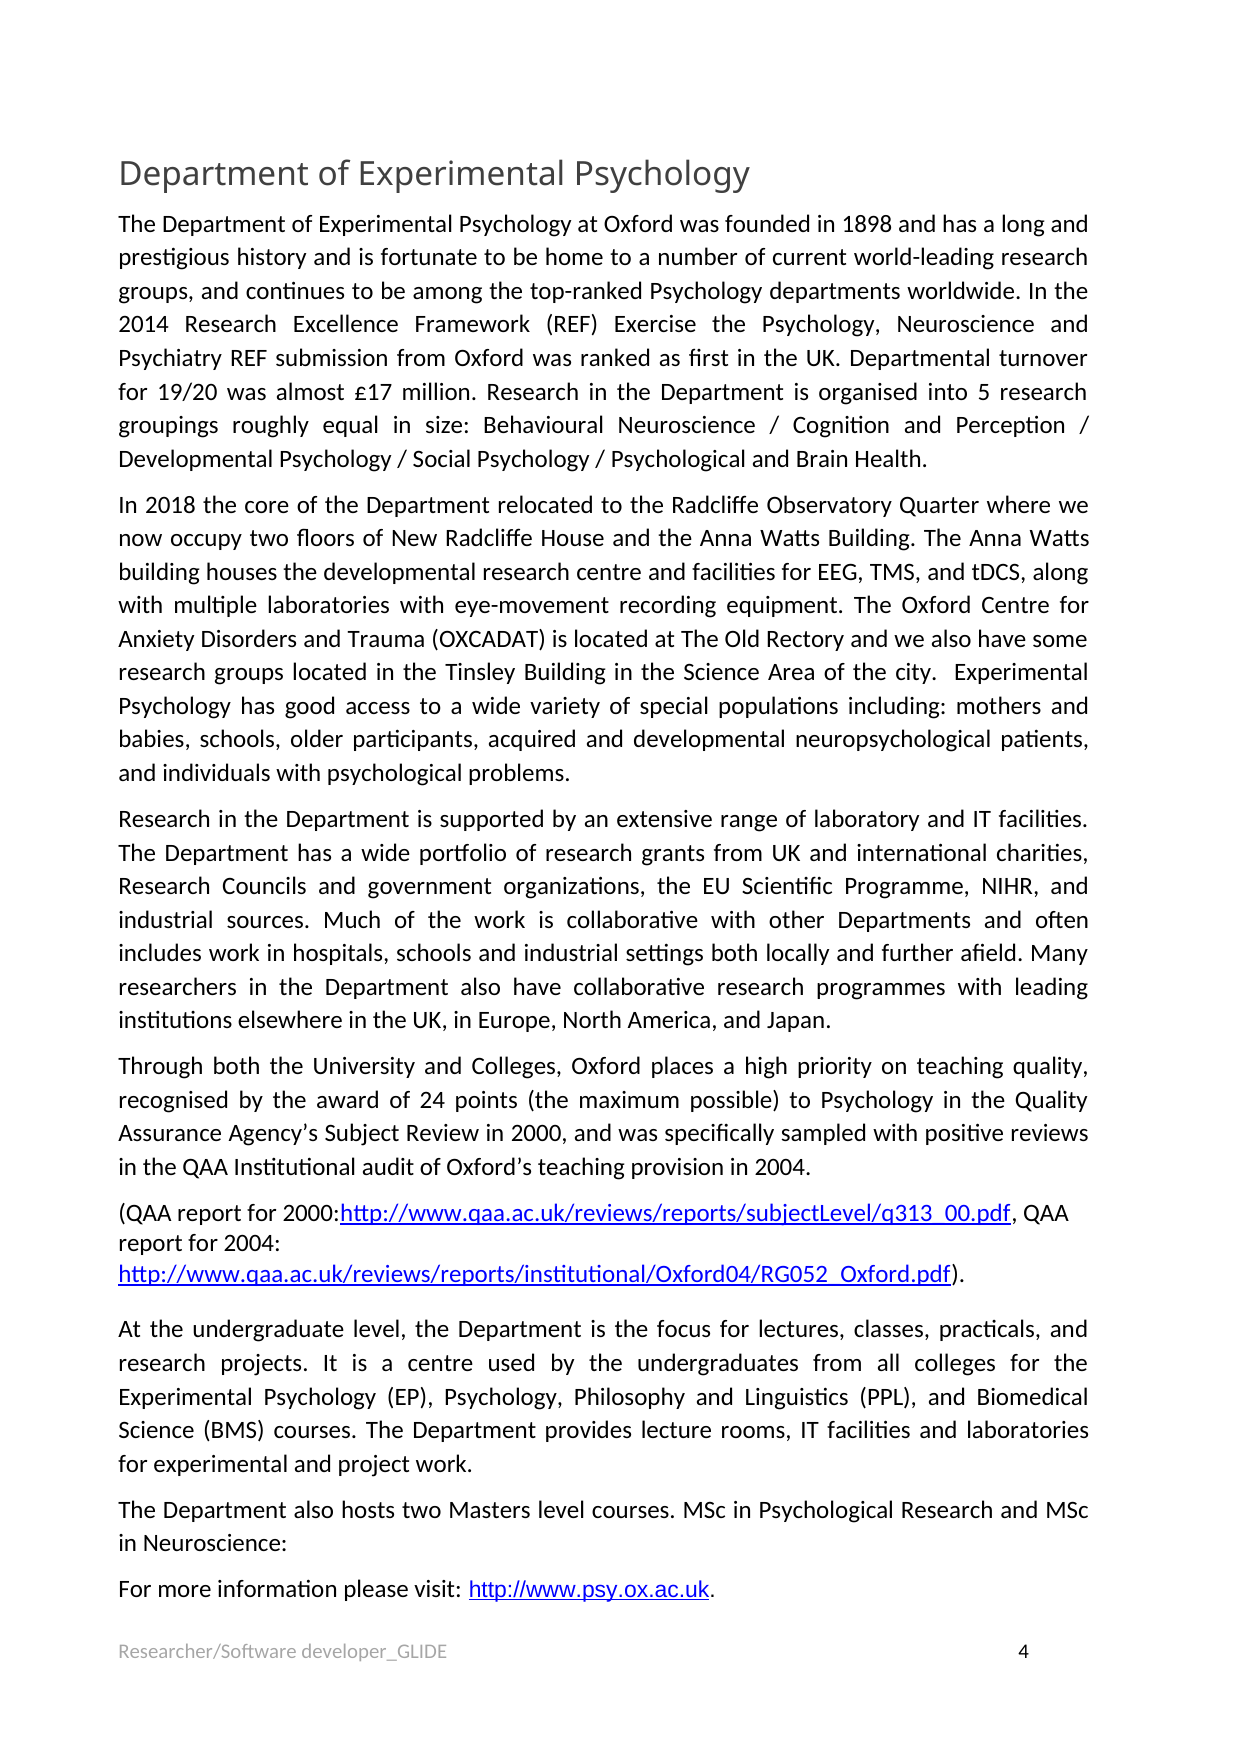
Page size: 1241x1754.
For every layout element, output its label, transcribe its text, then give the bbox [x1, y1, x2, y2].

subtitle Department of Experimental Psychology [118, 150, 1090, 195]
text For more information please visit: http://www.psy.ox.ac.uk. [118, 1573, 1090, 1604]
text In 2018 the core of the Department relocated to the Radcliffe Observatory Quarter where we now occupy two floors of New Radcliffe House and the Anna Watts Building. The Anna Watts building houses the developmental research centre and facilities for EEG, TMS, and tDCS, along with multiple laboratories with eye-movement recording equipment. The Oxford Centre for Anxiety Disorders and Trauma (OXCADAT) is located at The Old Rectory and we also have some research groups located in the Tinsley Building in the Science Area of the city. Experimental Psychology has good access to a wide variety of special populations including: mothers and babies, schools, older participants, acquired and developmental neuropsychological patients, and individuals with psychological problems. [118, 489, 1090, 788]
text The Department of Experimental Psychology at Oxford was founded in 1898 and has a long and prestigious history and is fortunate to be home to a number of current world-leading research groups, and continues to be among the top-ranked Psychology departments worldwide. In the 2014 Research Excellence Framework (REF) Exercise the Psychology, Neuroscience and Psychiatry REF submission from Oxford was ranked as first in the UK. Departmental turnover for 19/20 was almost £17 million. Research in the Department is organised into 5 research groupings roughly equal in size: Behavioural Neuroscience / Cognition and Perception / Developmental Psychology / Social Psychology / Psychological and Brain Health. [118, 208, 1090, 473]
text The Department also hosts two Masters level courses. MSc in Psychological Research and MSc in Neuroscience: [118, 1494, 1090, 1558]
text (QAA report for 2000:http://www.qaa.ac.uk/reviews/reports/subjectLevel/q313_00.pdf, QAA report for 2004: http://www.qaa.ac.uk/reviews/reports/institutional/Oxford04/RG052_Oxford.pdf). [118, 1197, 1090, 1289]
text At the undergraduate level, the Department is the focus for lectures, classes, practicals, and research projects. It is a centre used by the undergraduates from all colleges for the Experimental Psychology (EP), Psychology, Philosophy and Linguistics (PPL), and Biomedical Science (BMS) courses. The Department provides lecture rooms, IT facilities and laboratories for experimental and project work. [118, 1314, 1090, 1478]
text Through both the University and Colleges, Oxford places a high priority on teaching quality, recognised by the award of 24 points (the maximum possible) to Psychology in the Quality Assurance Agency’s Subject Review in 2000, and was specifically sampled with positive reviews in the QAA Institutional audit of Oxford’s teaching provision in 2004. [118, 1050, 1090, 1182]
text Research in the Department is supported by an extensive range of laboratory and IT facilities. The Department has a wide portfolio of research grants from UK and international charities, Research Councils and government organizations, the EU Scientific Programme, NIHR, and industrial sources. Much of the work is collaborative with other Departments and often includes work in hospitals, schools and industrial settings both locally and further afield. Many researchers in the Department also have collaborative research programmes with leading institutions elsewhere in the UK, in Europe, North America, and Japan. [118, 803, 1090, 1035]
